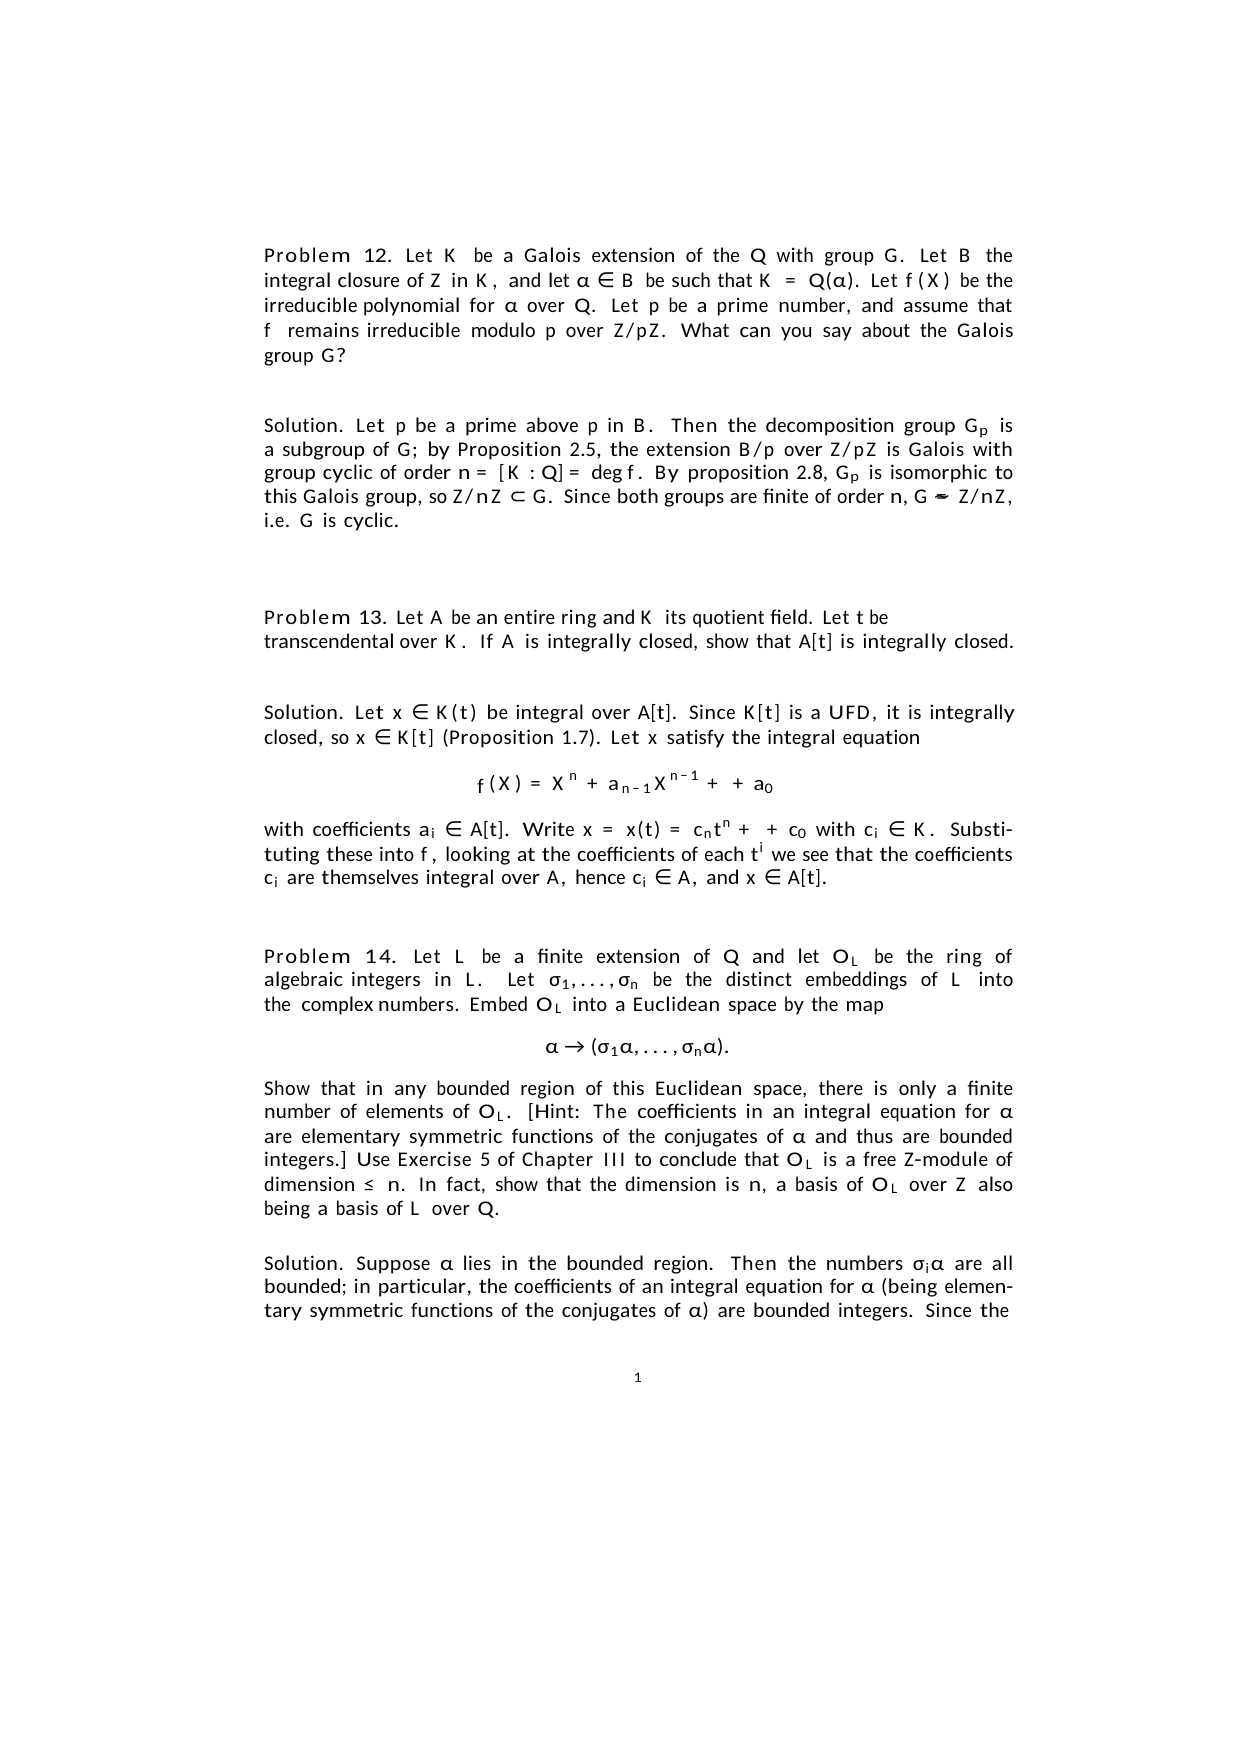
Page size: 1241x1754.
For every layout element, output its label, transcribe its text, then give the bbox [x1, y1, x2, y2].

text Solution. Let x ∈ K(t) be integral over A[t]. Since K[t] is a UFD, it is integrally closed, so x ∈ K[t] (Proposition 1.7). Let x satisfy the integral equation [264, 700, 1016, 750]
text Solution. Suppose α lies in the bounded region. Then the numbers σiα are all bounded; in particular, the coeﬃcients of an integral equation for α (being elemen-tary symmetric functions of the conjugates of α) are bounded integers. Since the [264, 1251, 1013, 1323]
text with coeﬃcients ai ∈ A[t]. Write x = x(t) = cntn + + c0 with ci ∈ K. Substi-tuting these into f, looking at the coeﬃcients of each ti we see that the coeﬃcients ci are themselves integral over A, hence ci ∈ A, and x ∈ A[t]. [264, 815, 1013, 891]
text f(X) = Xn + an−1Xn−1 + + a0 [477, 766, 1154, 798]
text Problem 12. Let K be a Galois extension of the Q with group G. Let B the integral closure of Z in K, and let α ∈ B be such that K = Q(α). Let f(X) be the irreducible polynomial for α over Q. Let p be a prime number, and assume that f remains irreducible modulo p over Z/pZ. What can you say about the Galois group G? [264, 243, 1013, 368]
text Problem 13. Let A be an entire ring and K its quotient ﬁeld. Let t be transcendental over K. If A is integrally closed, show that A[t] is integrally closed. [264, 604, 1016, 654]
text Show that in any bounded region of this Euclidean space, there is only a ﬁnite number of elements of OL. [Hint: The coeﬃcients in an integral equation for α are elementary symmetric functions of the conjugates of α and thus are bounded integers.] Use Exercise 5 of Chapter III to conclude that OL is a free Z-module of dimension ≤ n. In fact, show that the dimension is n, a basis of OL over Z also being a basis of L over Q. [264, 1077, 1013, 1221]
text 1 [633, 1368, 1154, 1386]
text α → (σ1α,...,σnα). [545, 1034, 1154, 1060]
text Solution. Let p be a prime above p in B. Then the decomposition group Gp is a subgroup of G; by Proposition 2.5, the extension B/p over Z/pZ is Galois with group cyclic of order n = [K : Q] = deg f. By proposition 2.8, Gp is isomorphic to this Galois group, so Z/nZ ⊂ G. Since both groups are ﬁnite of order n, G = Z/nZ, i.e. G is cyclic. [264, 414, 1013, 532]
text Problem 14. Let L be a ﬁnite extension of Q and let OL be the ring of algebraic integers in L. Let σ1,...,σn be the distinct embeddings of L into the complex numbers. Embed OL into a Euclidean space by the map [264, 944, 1013, 1017]
